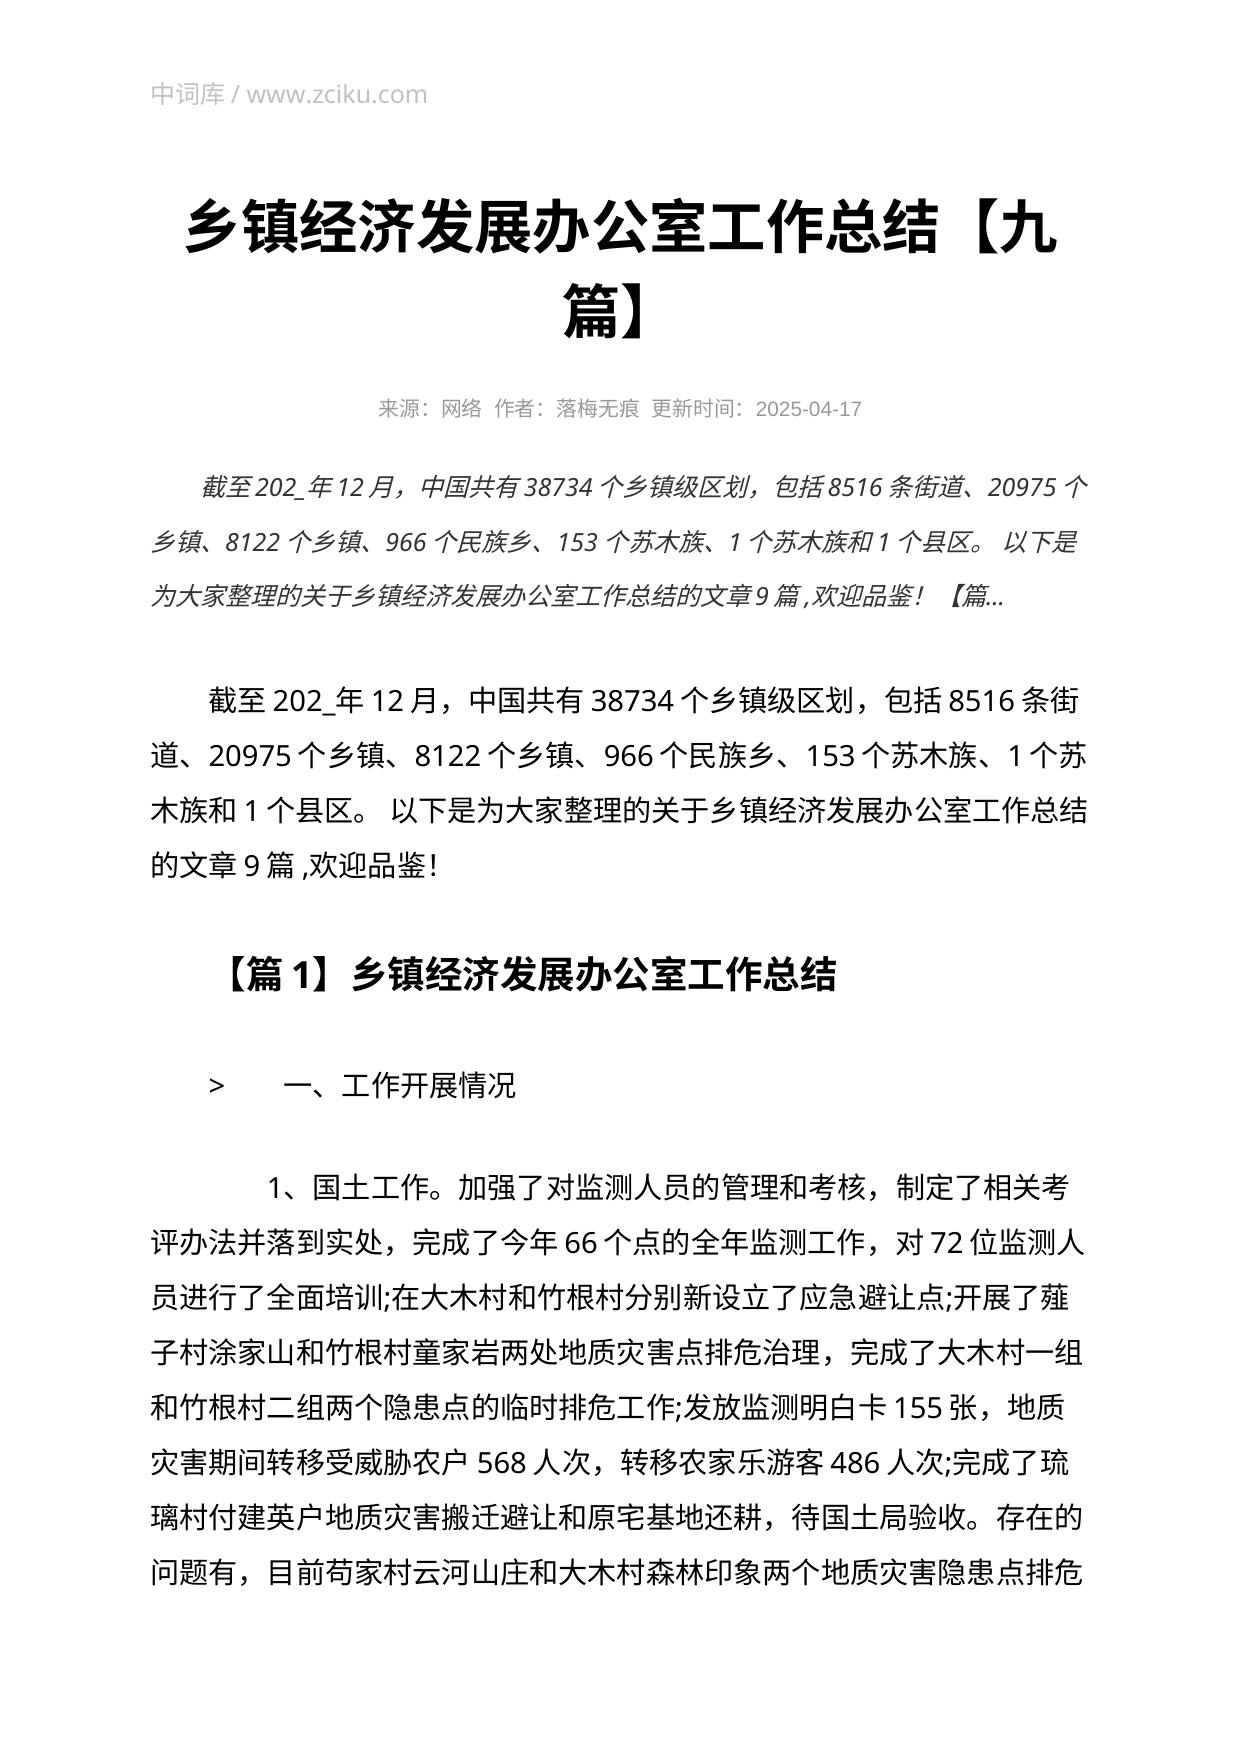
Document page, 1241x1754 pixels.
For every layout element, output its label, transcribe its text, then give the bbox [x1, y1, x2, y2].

text 来源：网络 作者：落梅无痕 更新时间：2025-04-17 [150, 397, 1090, 421]
text 【篇1】乡镇经济发展办公室工作总结 [150, 945, 1090, 999]
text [150, 1164, 1090, 1592]
text > 一、工作开展情况 [150, 1062, 1090, 1105]
text 截至202_年12月，中国共有38734个乡镇级区划，包括8516条街道、20975个乡镇、8122个乡镇、966个民族乡、153个苏木族、1个苏木族和1个县区。 以下是为大家整理的关于乡镇经济发展办公室工作总结的文章9篇 ,欢迎品鉴！【篇... [150, 468, 1090, 613]
text 截至202_年12月，中国共有38734个乡镇级区划，包括8516条街道、20975个乡镇、8122个乡镇、966个民族乡、153个苏木族、1个苏木族和1个县区。 以下是为大家整理的关于乡镇经济发展办公室工作总结的文章9篇 ,欢迎品鉴！ [150, 678, 1090, 885]
subtitle 乡镇经济发展办公室工作总结【九篇】 [150, 181, 1090, 350]
